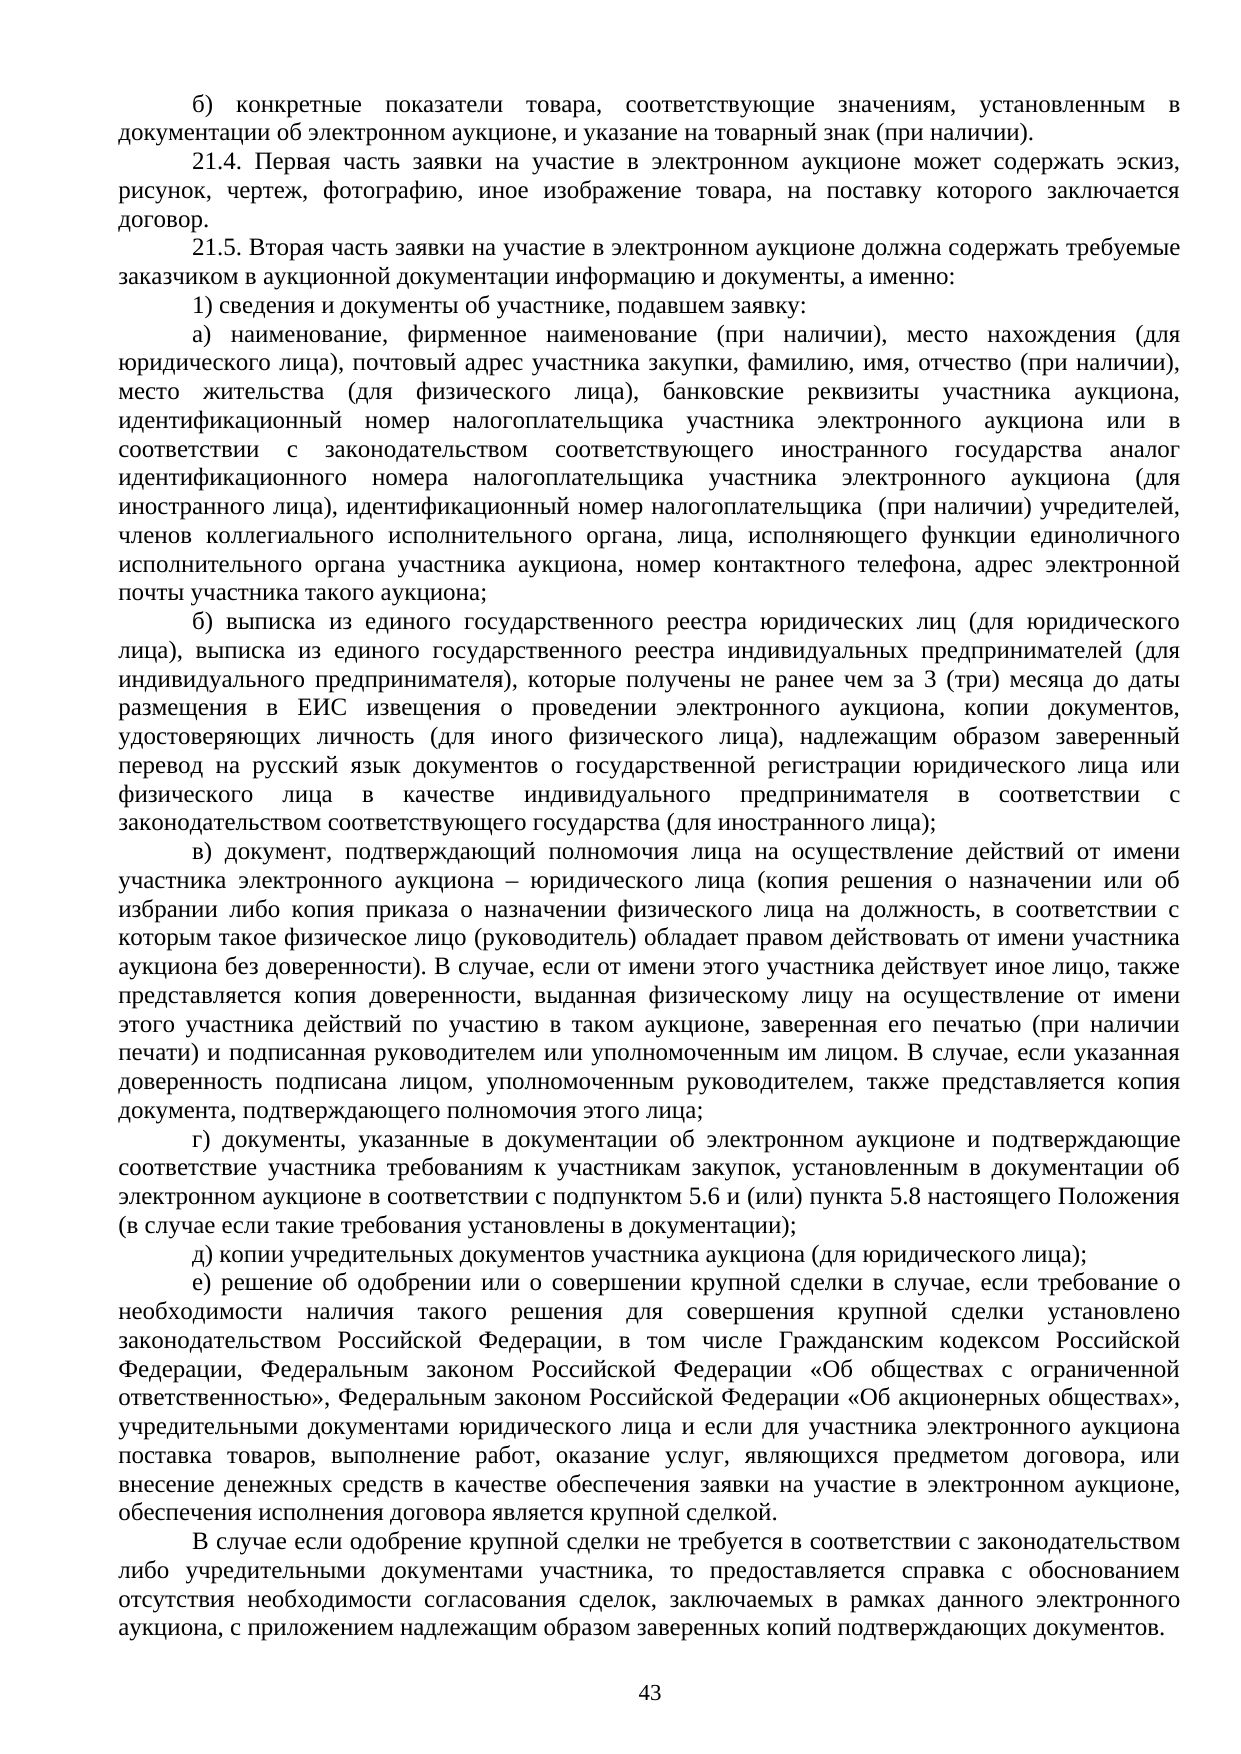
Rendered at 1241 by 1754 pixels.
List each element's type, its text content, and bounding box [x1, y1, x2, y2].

text в) документ, подтверждающий полномочия лица на осуществление действий от имени участника электронного аукциона – юридического лица (копия решения о назначении или об избрании либо копия приказа о назначении физического лица на должность, в соответствии с которым такое физическое лицо (руководитель) обладает правом действовать от имени участника аукциона без доверенности). В случае, если от имени этого участника действует иное лицо, также представляется копия доверенности, выданная физическому лицу на осуществление от имени этого участника действий по участию в таком аукционе, заверенная его печатью (при наличии печати) и подписанная руководителем или уполномоченным им лицом. В случае, если указанная доверенность подписана лицом, уполномоченным руководителем, также представляется копия документа, подтверждающего полномочия этого лица; [118, 836, 1181, 1124]
text В случае если одобрение крупной сделки не требуется в соответствии с законодательством либо учредительными документами участника, то предоставляется справка с обоснованием отсутствия необходимости согласования сделок, заключаемых в рамках данного электронного аукциона, с приложением надлежащим образом заверенных копий подтверждающих документов. [118, 1526, 1181, 1641]
text г) документы, указанные в документации об электронном аукционе и подтверждающие соответствие участника требованиям к участникам закупок, установленным в документации об электронном аукционе в соответствии с подпунктом 5.6 и (или) пункта 5.8 настоящего Положения (в случае если такие требования установлены в документации); [118, 1124, 1181, 1239]
text е) решение об одобрении или о совершении крупной сделки в случае, если требование о необходимости наличия такого решения для совершения крупной сделки установлено законодательством Российской Федерации, в том числе Гражданским кодексом Российской Федерации, Федеральным законом Российской Федерации «Об обществах с ограниченной ответственностью», Федеральным законом Российской Федерации «Об акционерных обществах», учредительными документами юридического лица и если для участника электронного аукциона поставка товаров, выполнение работ, оказание услуг, являющихся предметом договора, или внесение денежных средств в качестве обеспечения заявки на участие в электронном аукционе, обеспечения исполнения договора является крупной сделкой. [118, 1267, 1181, 1526]
text 1) сведения и документы об участнике, подавшем заявку: [118, 290, 1181, 319]
text а) наименование, фирменное наименование (при наличии), место нахождения (для юридического лица), почтовый адрес участника закупки, фамилию, имя, отчество (при наличии), место жительства (для физического лица), банковские реквизиты участника аукциона, идентификационный номер налогоплательщика участника электронного аукциона или в соответствии с законодательством соответствующего иностранного государства аналог идентификационного номера налогоплательщика участника электронного аукциона (для иностранного лица), идентификационный номер налогоплательщика (при наличии) учредителей, членов коллегиального исполнительного органа, лица, исполняющего функции единоличного исполнительного органа участника аукциона, номер контактного телефона, адрес электронной почты участника такого аукциона; [118, 319, 1181, 606]
text б) конкретные показатели товара, соответствующие значениям, установленным в документации об электронном аукционе, и указание на товарный знак (при наличии). [118, 89, 1181, 146]
text б) выписка из единого государственного реестра юридических лиц (для юридического лица), выписка из единого государственного реестра индивидуальных предпринимателей (для индивидуального предпринимателя), которые получены не ранее чем за 3 (три) месяца до даты размещения в ЕИС извещения о проведении электронного аукциона, копии документов, удостоверяющих личность (для иного физического лица), надлежащим образом заверенный перевод на русский язык документов о государственной регистрации юридического лица или физического лица в качестве индивидуального предпринимателя в соответствии с законодательством соответствующего государства (для иностранного лица); [118, 606, 1181, 836]
text д) копии учредительных документов участника аукциона (для юридического лица); [118, 1239, 1181, 1267]
text 21.4. Первая часть заявки на участие в электронном аукционе может содержать эскиз, рисунок, чертеж, фотографию, иное изображение товара, на поставку которого заключается договор. [118, 146, 1181, 232]
text 21.5. Вторая часть заявки на участие в электронном аукционе должна содержать требуемые заказчиком в аукционной документации информацию и документы, а именно: [118, 232, 1181, 290]
